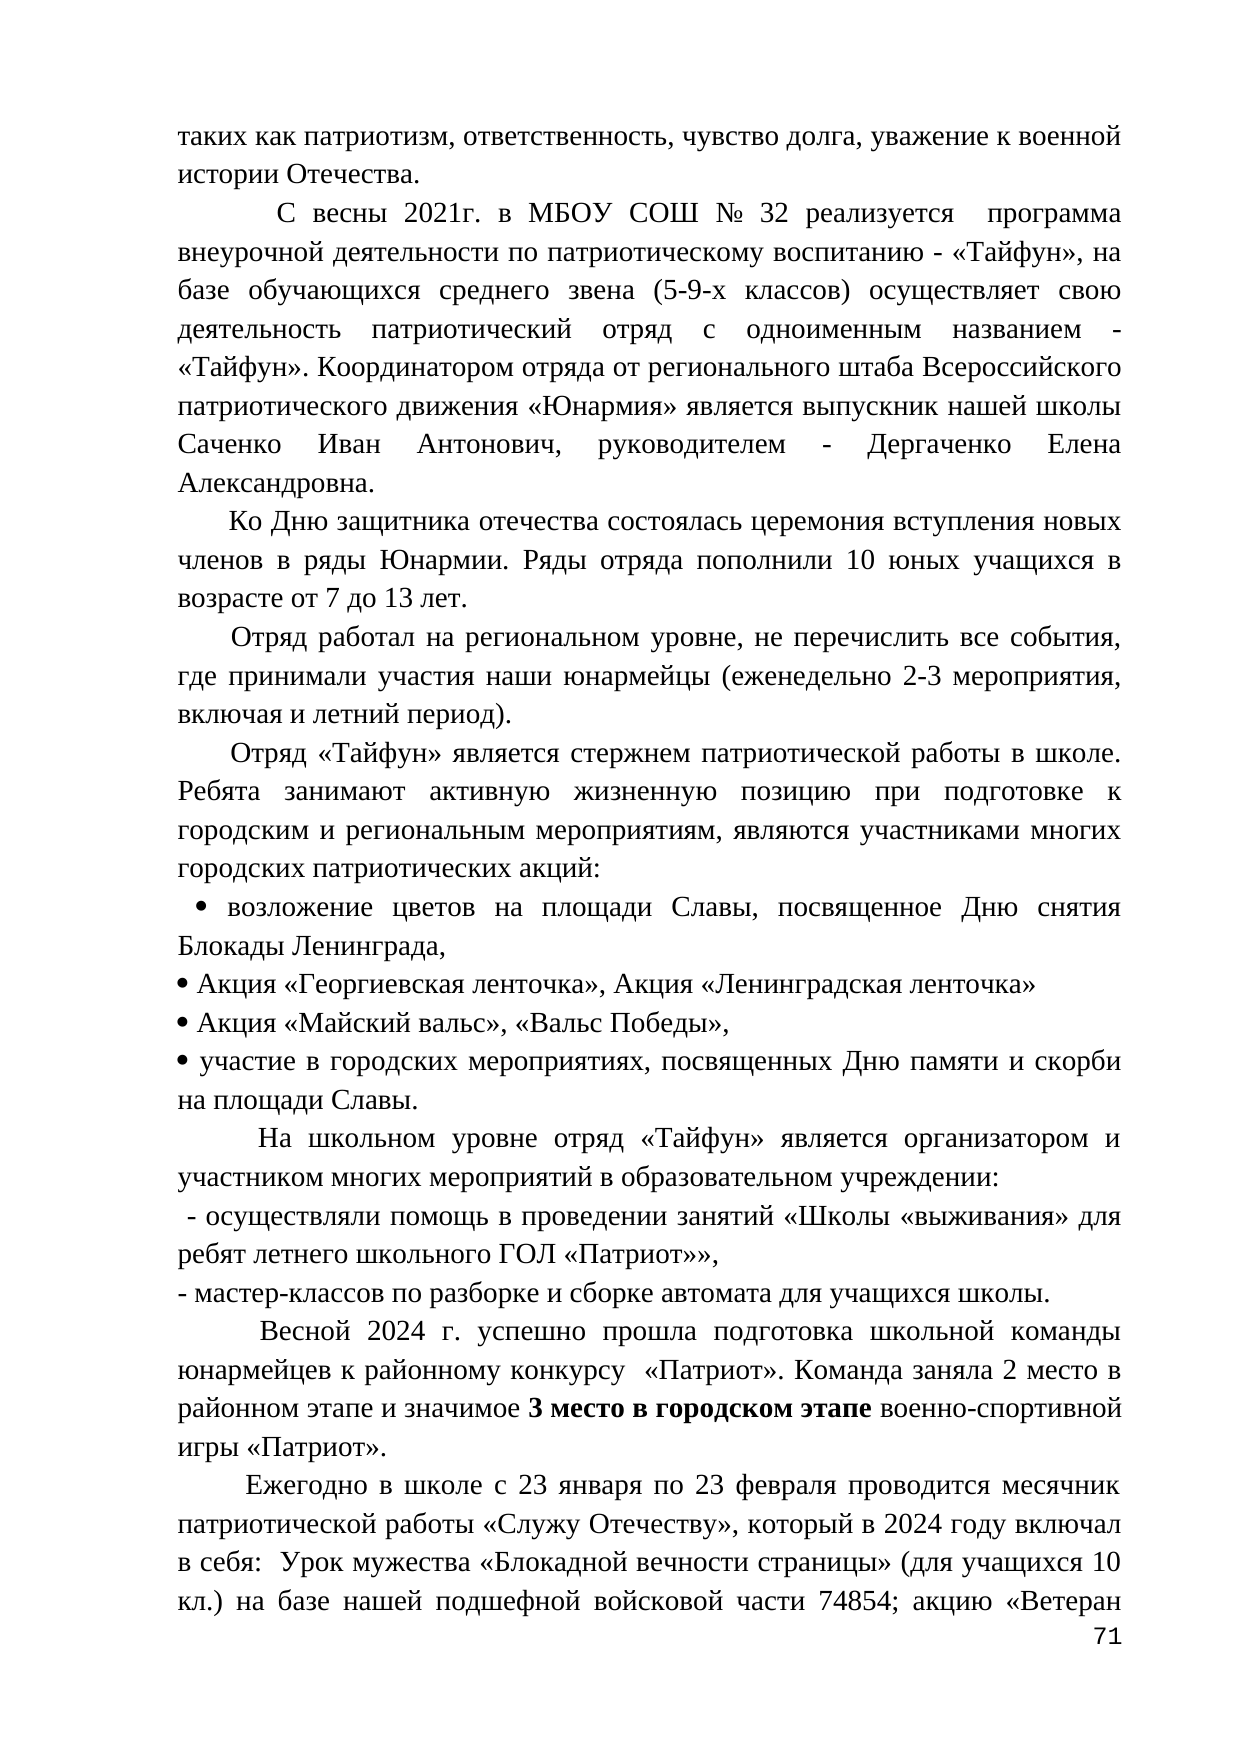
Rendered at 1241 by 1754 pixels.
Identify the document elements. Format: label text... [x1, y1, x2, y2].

text С весны 2021г. в МБОУ СОШ № 32 реализуется программа внеурочной деятельности по патриотическому воспитанию - «Тайфун», на базе обучающихся среднего звена (5-9-х классов) осуществляет свою деятельность патриотический отряд с одноименным названием - «Тайфун». Координатором отряда от регионального штаба Всероссийского патриотического движения «Юнармия» является выпускник нашей школы Саченко Иван Антонович, руководителем - Дергаченко Елена Александровна. [177, 195, 1122, 498]
text - мастер-классов по разборке и сборке автомата для учащихся школы. [177, 1275, 1122, 1308]
text Отряд работал на региональном уровне, не перечислить все события, где принимали участия наши юнармейцы (еженедельно 2-3 мероприятия, включая и летний период). [177, 619, 1122, 730]
text возложение цветов на площади Славы, посвященное Дню снятия Блокады Ленинграда, [177, 889, 1122, 961]
text Весной 2024 г. успешно прошла подготовка школьной команды юнармейцев к районному конкурсу «Патриот». Команда заняла 2 место в районном этапе и значимое 3 место в городском этапе военно-спортивной игры «Патриот». [177, 1313, 1122, 1462]
text участие в городских мероприятиях, посвященных Дню памяти и скорби на площади Славы. [177, 1043, 1122, 1116]
text На школьном уровне отряд «Тайфун» является организатором и участником многих мероприятий в образовательном учреждении: [177, 1121, 1122, 1193]
text Ко Дню защитника отечества состоялась церемония вступления новых членов в ряды Юнармии. Ряды отряда пополнили 10 юных учащихся в возрасте от 7 до 13 лет. [177, 503, 1122, 614]
text Акция «Георгиевская ленточка», Акция «Ленинградская ленточка» [177, 966, 1122, 1000]
text Отряд «Тайфун» является стержнем патриотической работы в школе. Ребята занимают активную жизненную позицию при подготовке к городским и региональным мероприятиям, являются участниками многих городских патриотических акций: [177, 735, 1122, 884]
text Акция «Майский вальс», «Вальс Победы», [177, 1005, 1122, 1038]
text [177, 1467, 1122, 1617]
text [177, 118, 1122, 190]
text - осуществляли помощь в проведении занятий «Школы «выживания» для ребят летнего школьного ГОЛ «Патриот»», [177, 1198, 1122, 1270]
